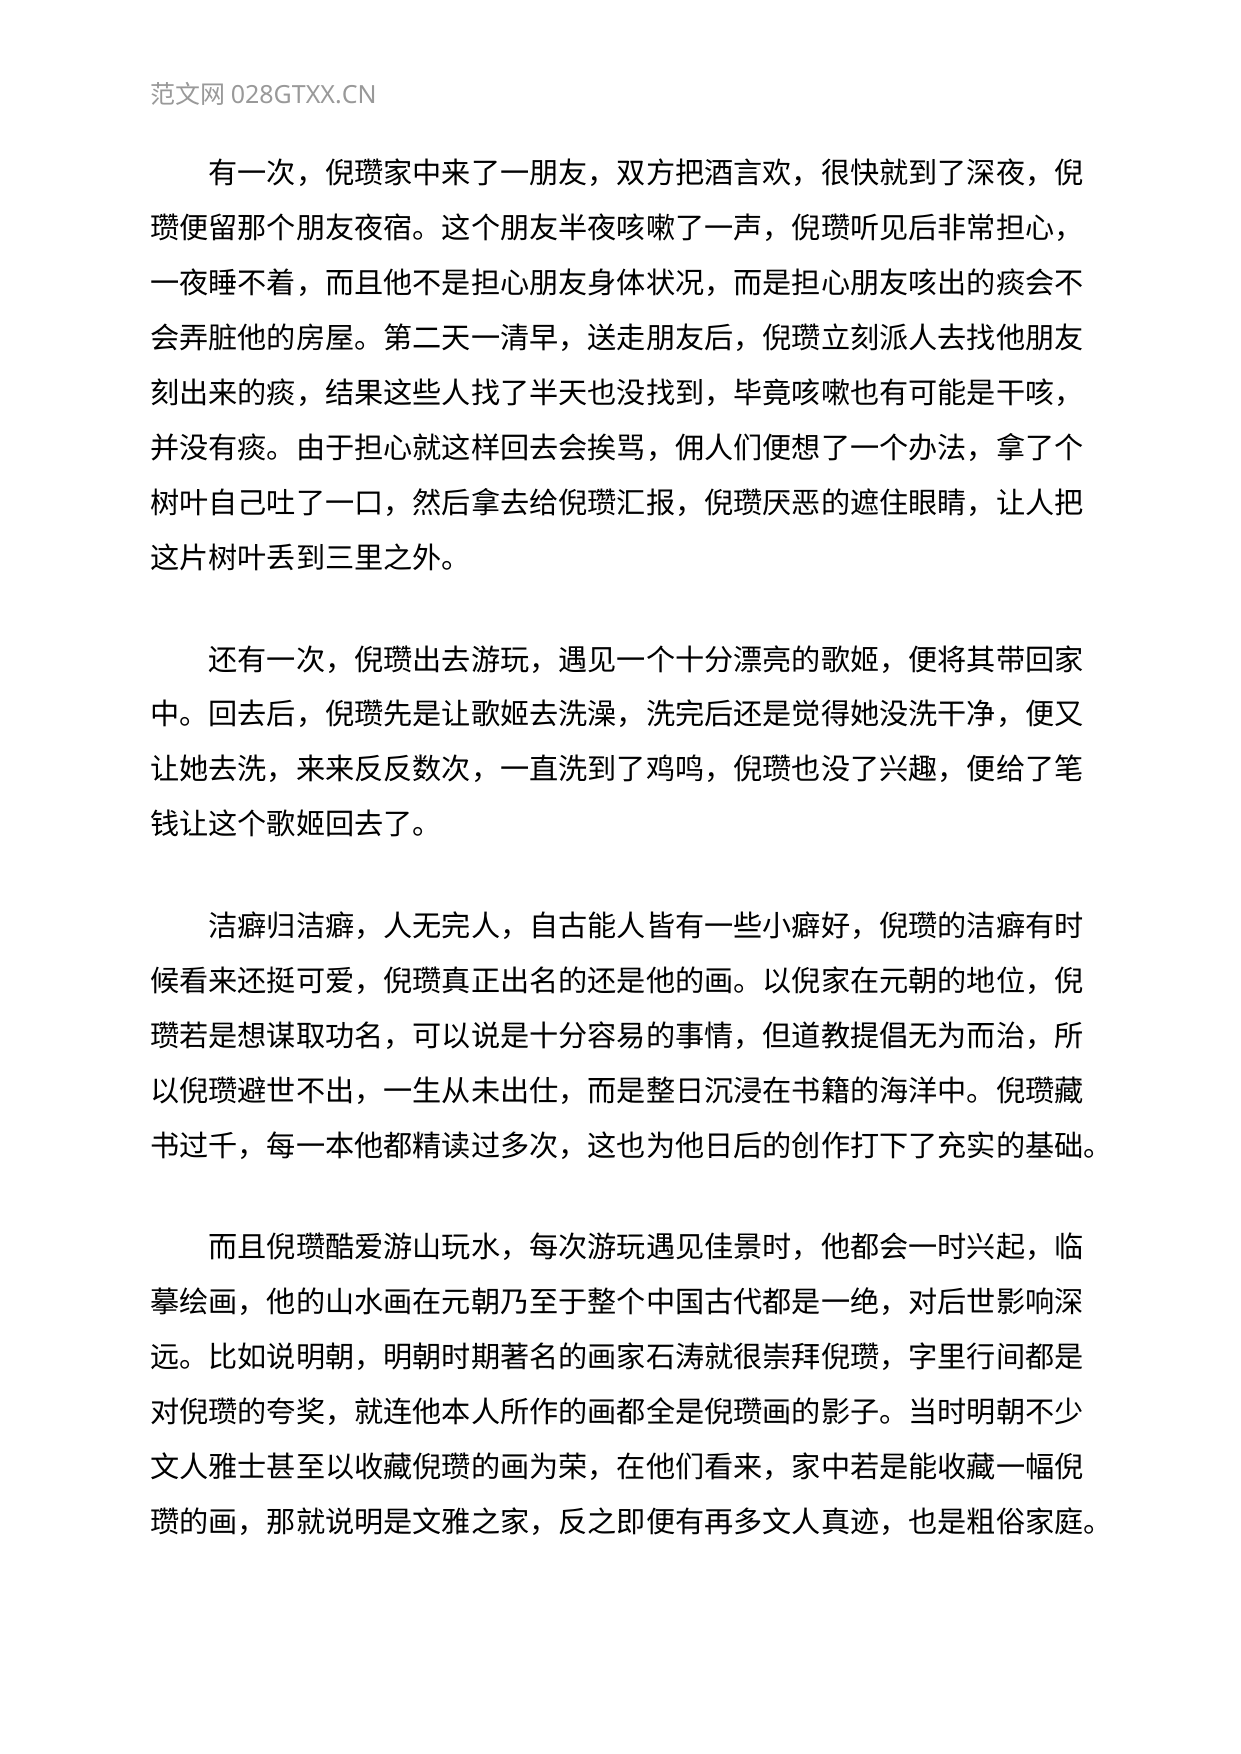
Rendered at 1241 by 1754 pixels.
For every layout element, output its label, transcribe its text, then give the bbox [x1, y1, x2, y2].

text 有一次，倪瓒家中来了一朋友，双方把酒言欢，很快就到了深夜，倪瓒便留那个朋友夜宿。这个朋友半夜咳嗽了一声，倪瓒听见后非常担心，一夜睡不着，而且他不是担心朋友身体状况，而是担心朋友咳出的痰会不会弄脏他的房屋。第二天一清早，送走朋友后，倪瓒立刻派人去找他朋友刻出来的痰，结果这些人找了半天也没找到，毕竟咳嗽也有可能是干咳，并没有痰。由于担心就这样回去会挨骂，佣人们便想了一个办法，拿了个树叶自己吐了一口，然后拿去给倪瓒汇报，倪瓒厌恶的遮住眼睛，让人把这片树叶丢到三里之外。 [150, 150, 1090, 577]
text 洁癖归洁癖，人无完人，自古能人皆有一些小癖好，倪瓒的洁癖有时候看来还挺可爱，倪瓒真正出名的还是他的画。以倪家在元朝的地位，倪瓒若是想谋取功名，可以说是十分容易的事情，但道教提倡无为而治，所以倪瓒避世不出，一生从未出仕，而是整日沉浸在书籍的海洋中。倪瓒藏书过千，每一本他都精读过多次，这也为他日后的创作打下了充实的基础。 [150, 902, 1090, 1164]
text 而且倪瓒酷爱游山玩水，每次游玩遇见佳景时，他都会一时兴起，临摹绘画，他的山水画在元朝乃至于整个中国古代都是一绝，对后世影响深远。比如说明朝，明朝时期著名的画家石涛就很崇拜倪瓒，字里行间都是对倪瓒的夸奖，就连他本人所作的画都全是倪瓒画的影子。当时明朝不少文人雅士甚至以收藏倪瓒的画为荣，在他们看来，家中若是能收藏一幅倪瓒的画，那就说明是文雅之家，反之即便有再多文人真迹，也是粗俗家庭。 [150, 1224, 1090, 1541]
text 还有一次，倪瓒出去游玩，遇见一个十分漂亮的歌姬，便将其带回家中。回去后，倪瓒先是让歌姬去洗澡，洗完后还是觉得她没洗干净，便又让她去洗，来来反反数次，一直洗到了鸡鸣，倪瓒也没了兴趣，便给了笔钱让这个歌姬回去了。 [150, 636, 1090, 843]
